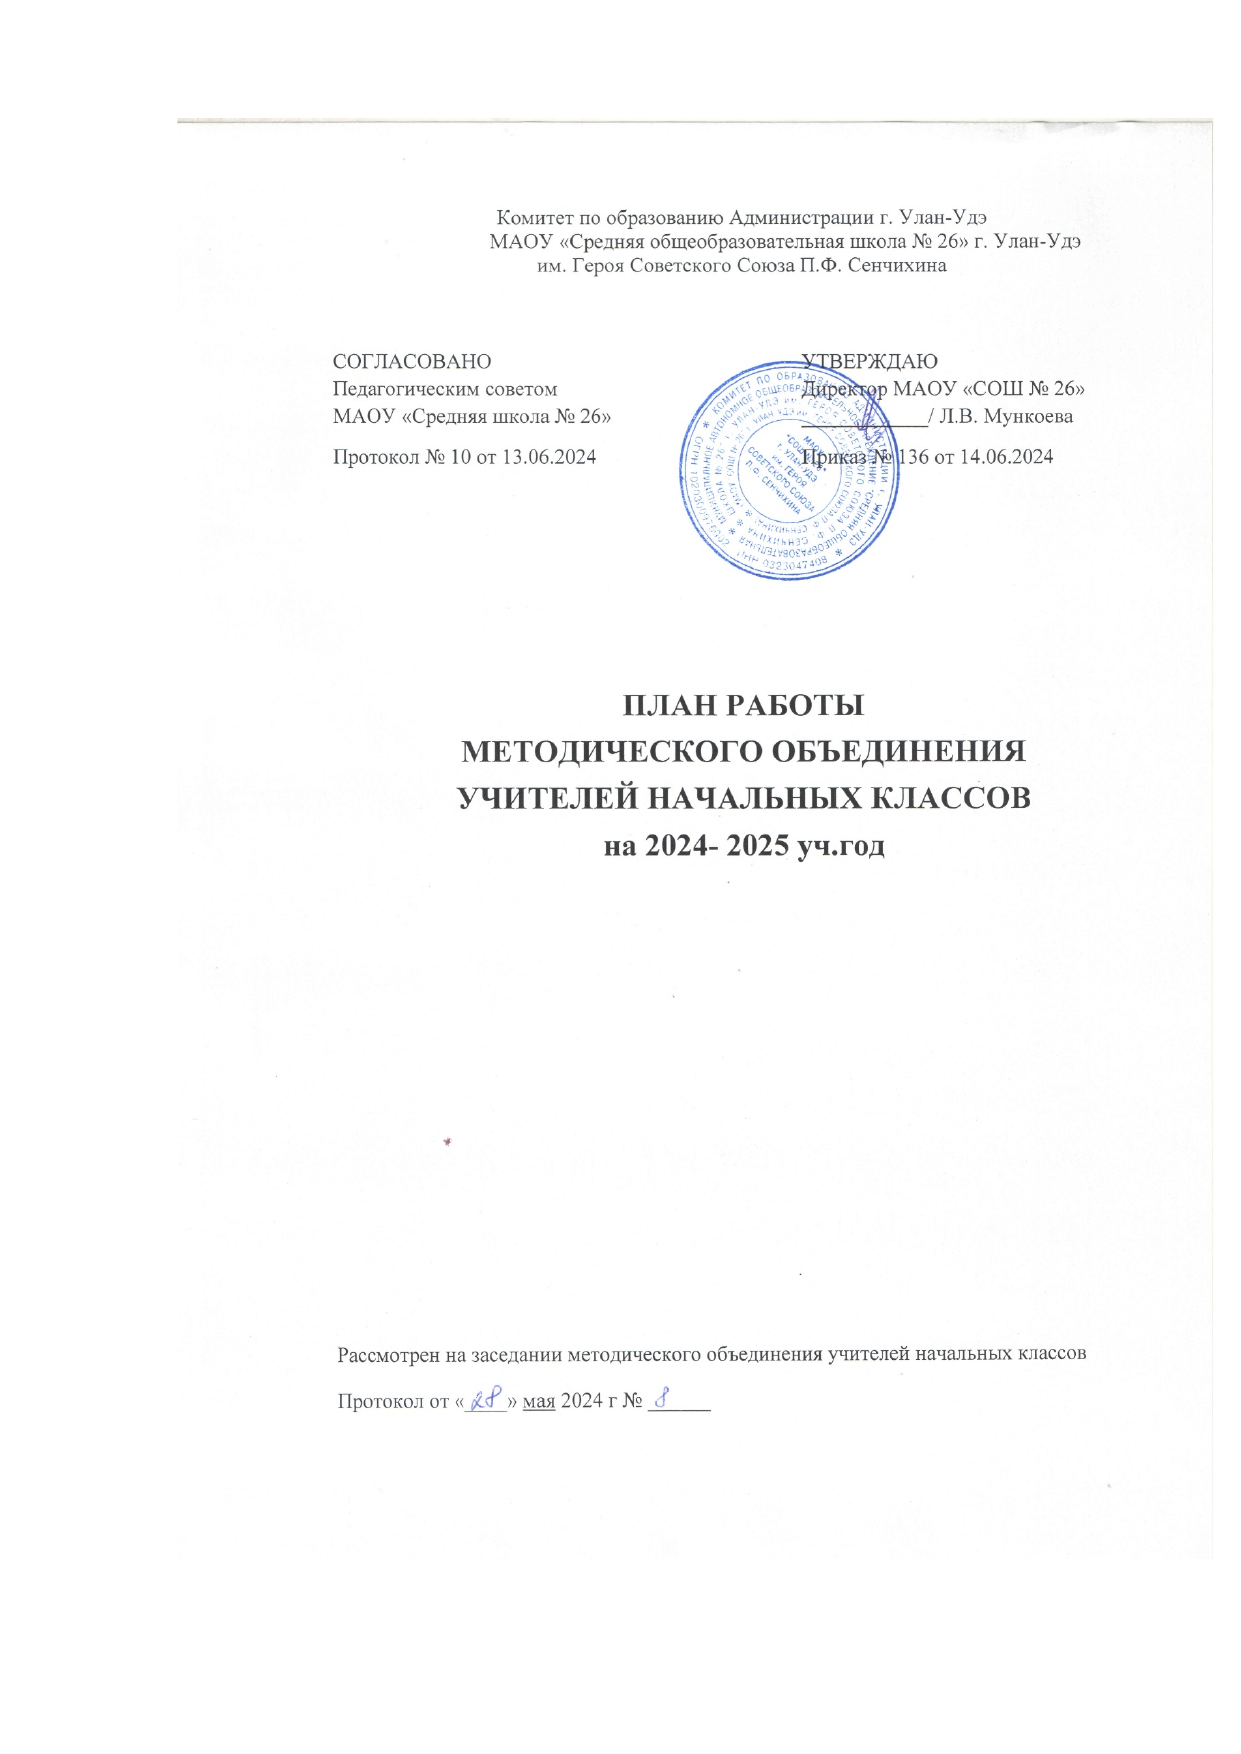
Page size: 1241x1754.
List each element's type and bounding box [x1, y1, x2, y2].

picture [177, 118, 1214, 1559]
